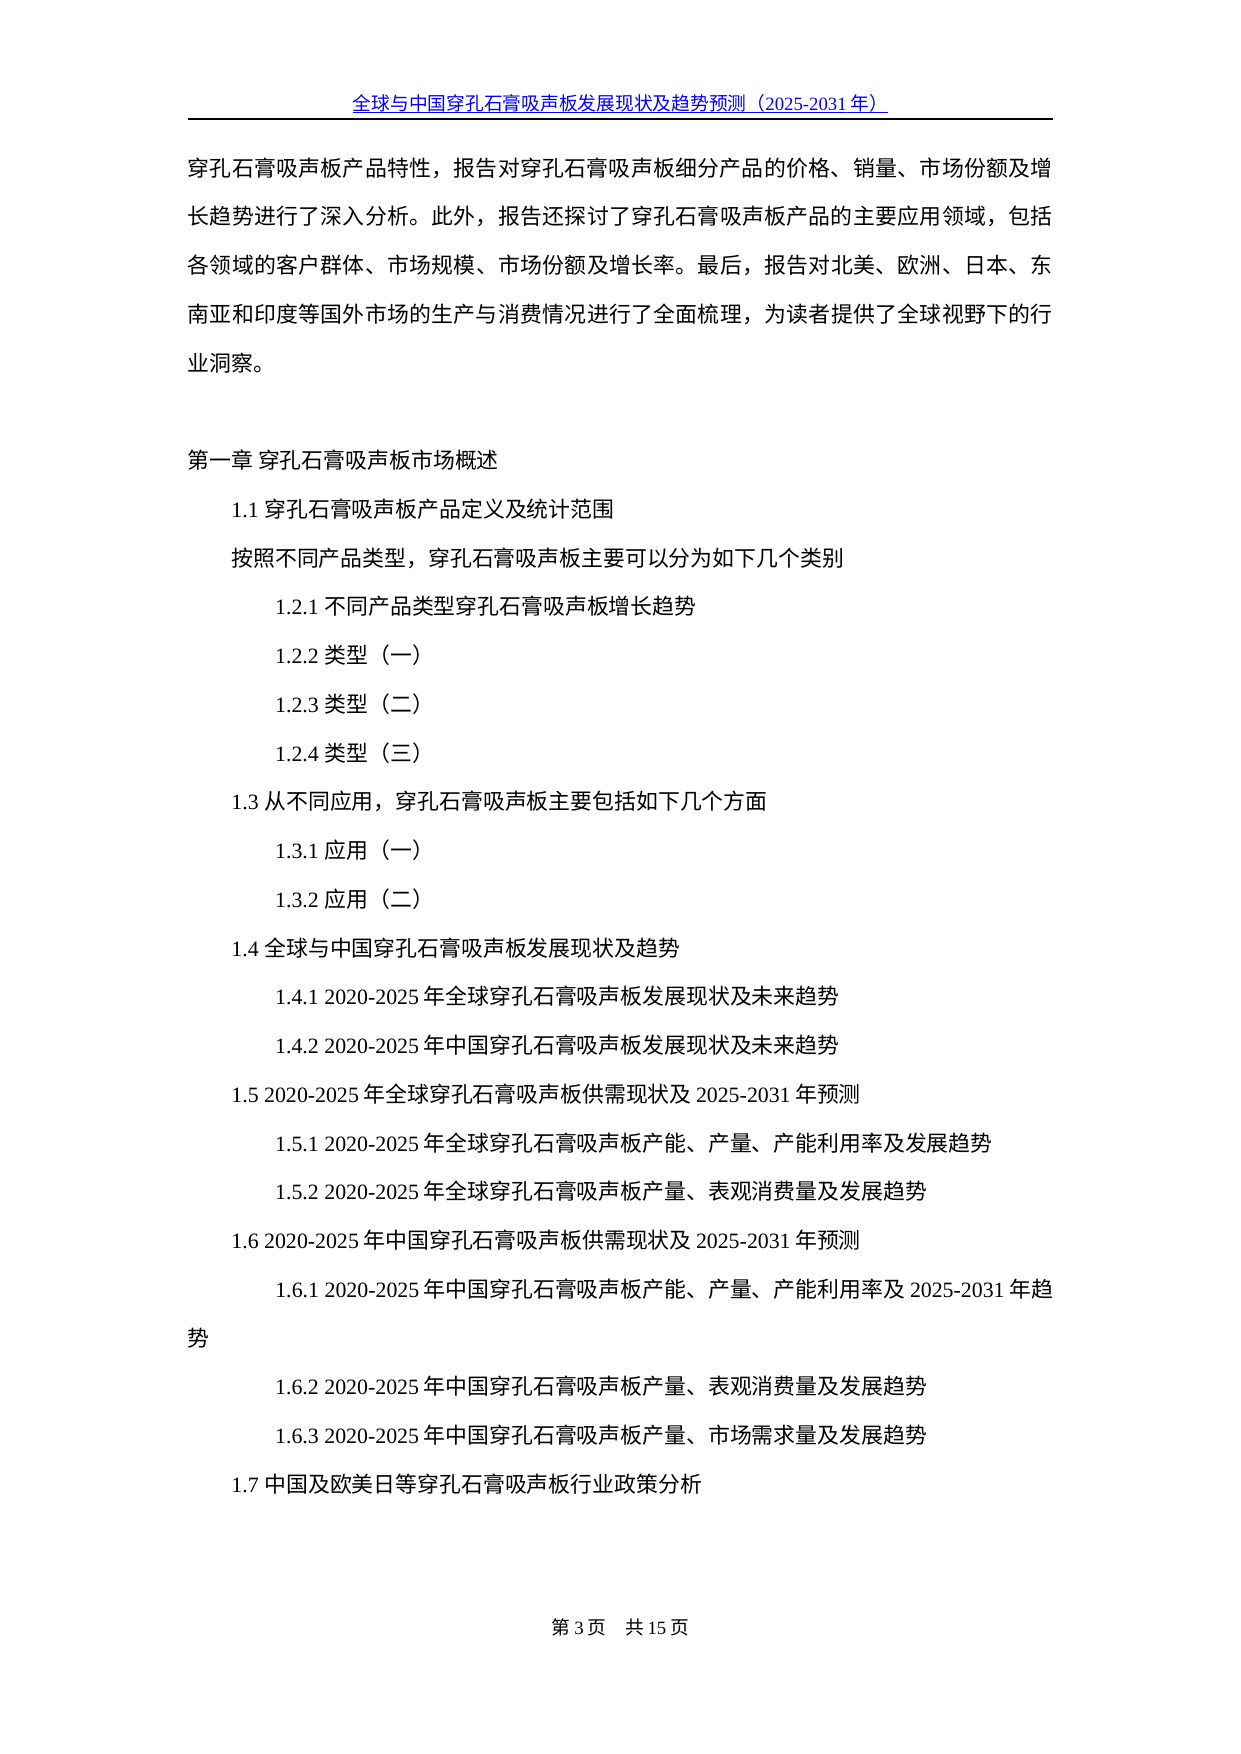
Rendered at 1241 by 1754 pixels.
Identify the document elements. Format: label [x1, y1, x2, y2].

text [187, 150, 1053, 1499]
